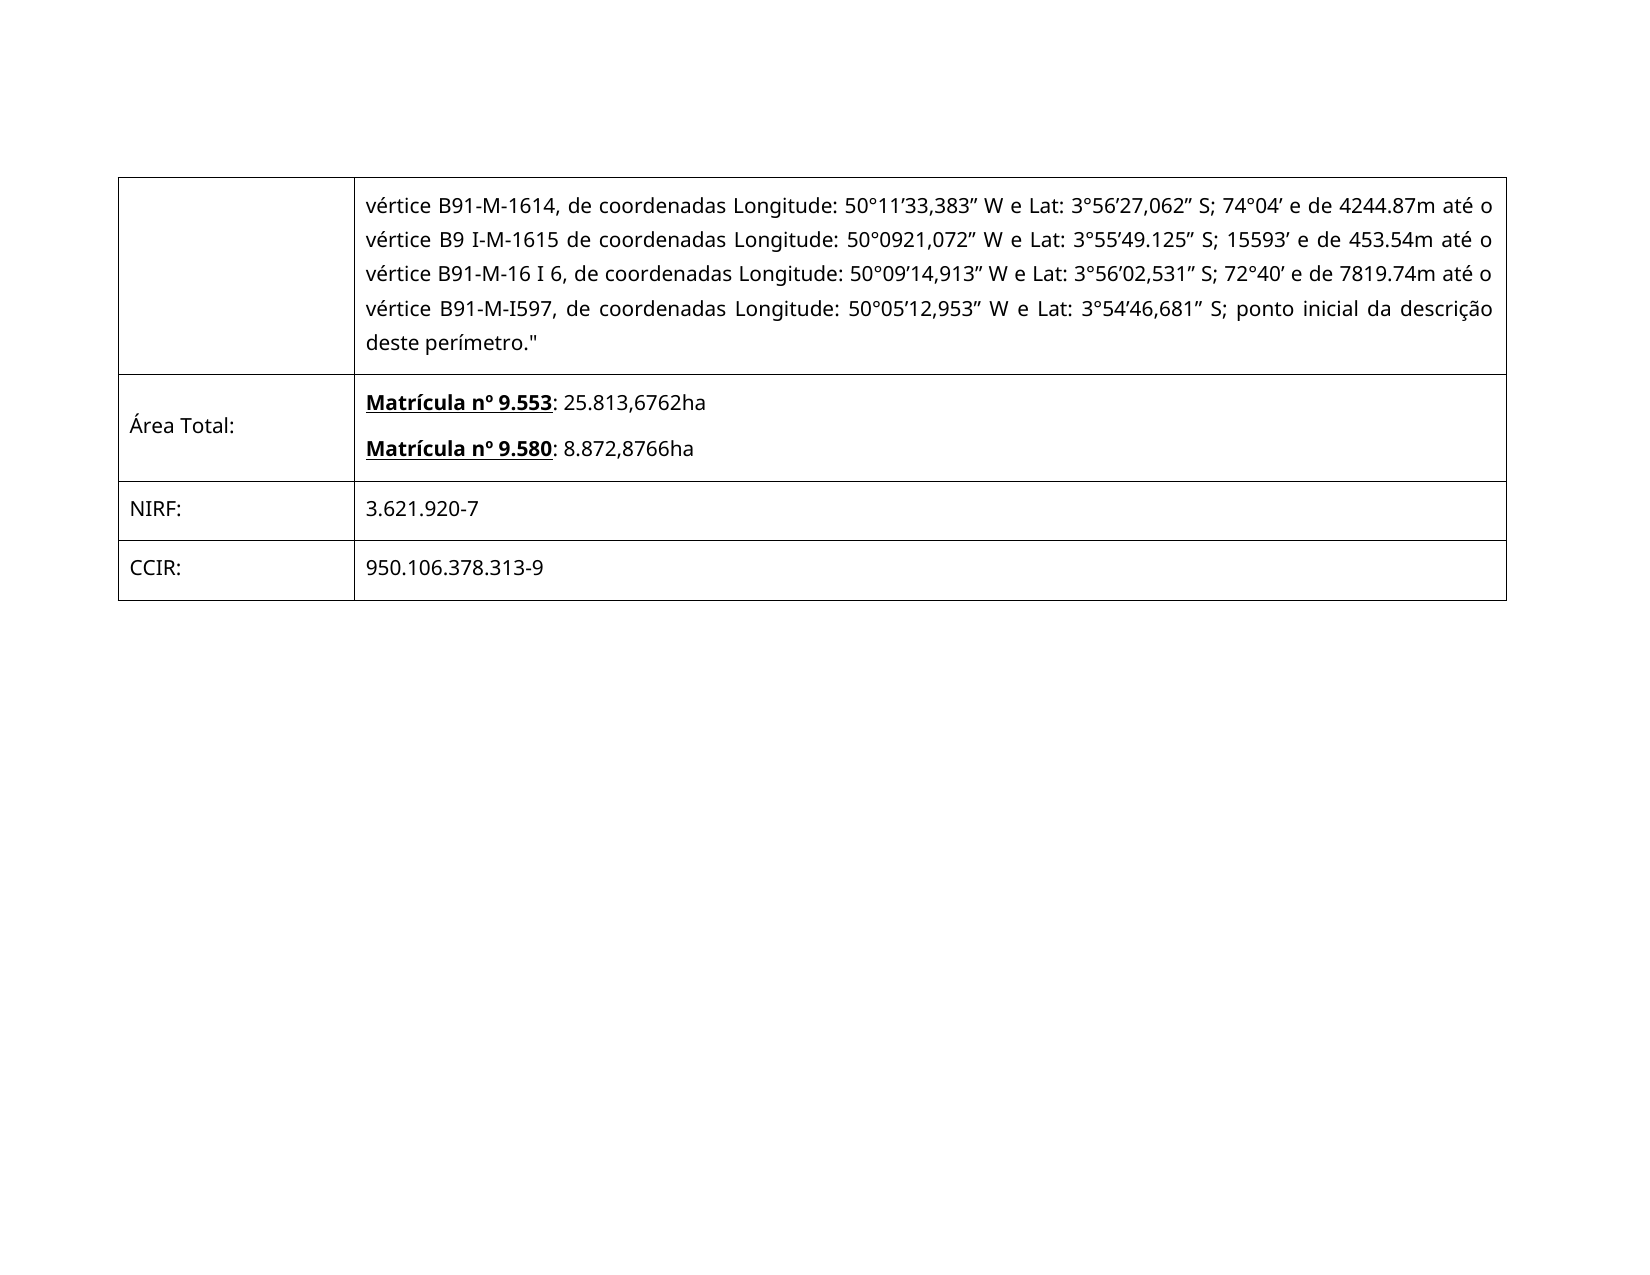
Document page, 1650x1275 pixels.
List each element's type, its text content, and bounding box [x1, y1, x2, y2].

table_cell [119, 178, 354, 374]
table_cell CCIR: [119, 541, 354, 599]
table_cell Área Total: [119, 375, 354, 481]
table_cell Matrícula nº 9.553: 25.813,6762ha Matrícula nº 9.580: 8.872,8766ha [355, 375, 1506, 481]
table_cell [355, 178, 1506, 374]
table_cell NIRF: [119, 482, 354, 540]
table_cell 3.621.920-7 [355, 482, 1506, 540]
table_cell 950.106.378.313-9 [355, 541, 1506, 599]
